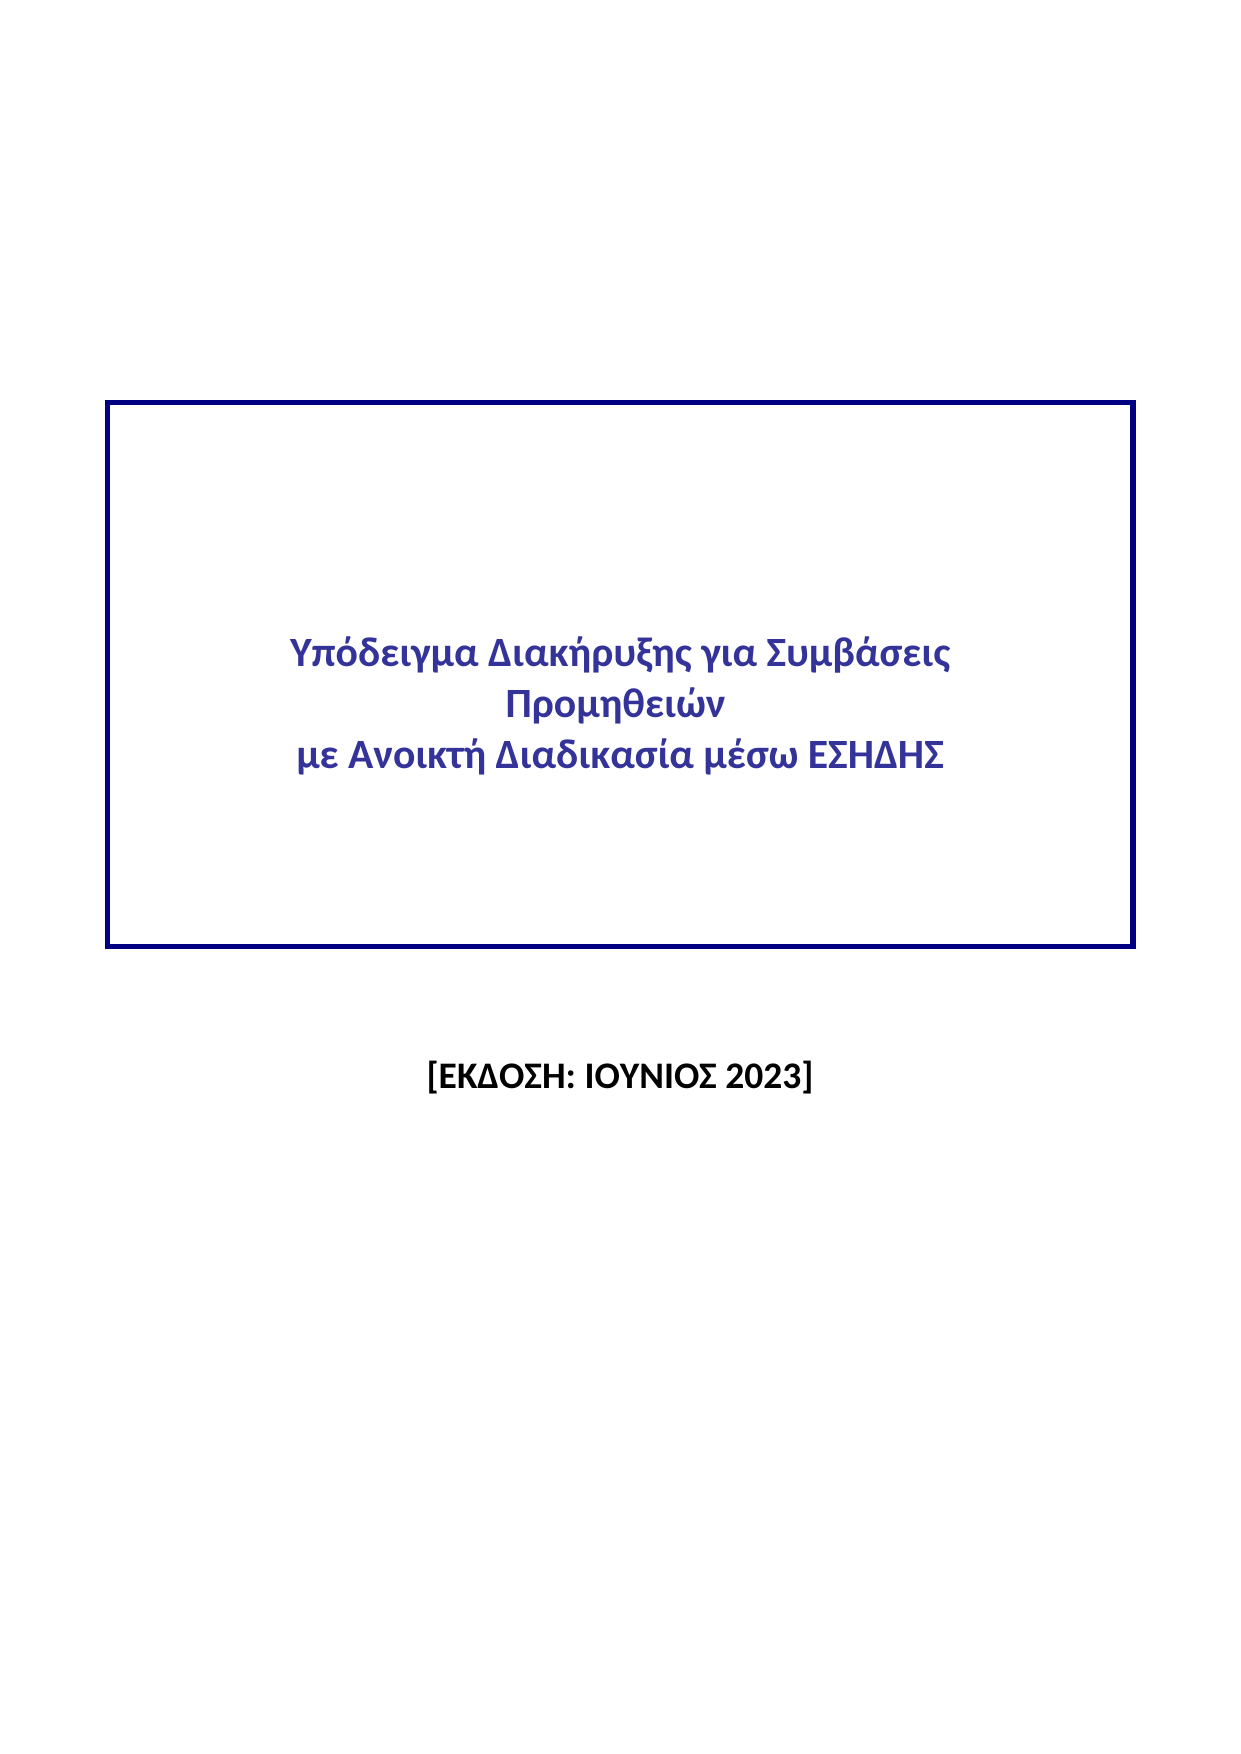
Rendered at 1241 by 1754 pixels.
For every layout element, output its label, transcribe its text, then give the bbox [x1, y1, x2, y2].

text Υπόδειγμα Διακήρυξης για Συμβάσεις Προμηθειών με Ανοικτή Διαδικασία μέσω ΕΣΗΔΗΣ [110, 619, 1130, 944]
text [ΕΚΔΟΣΗ: ΙΟΥΝΙΟΣ 2023] [118, 1052, 1122, 1098]
